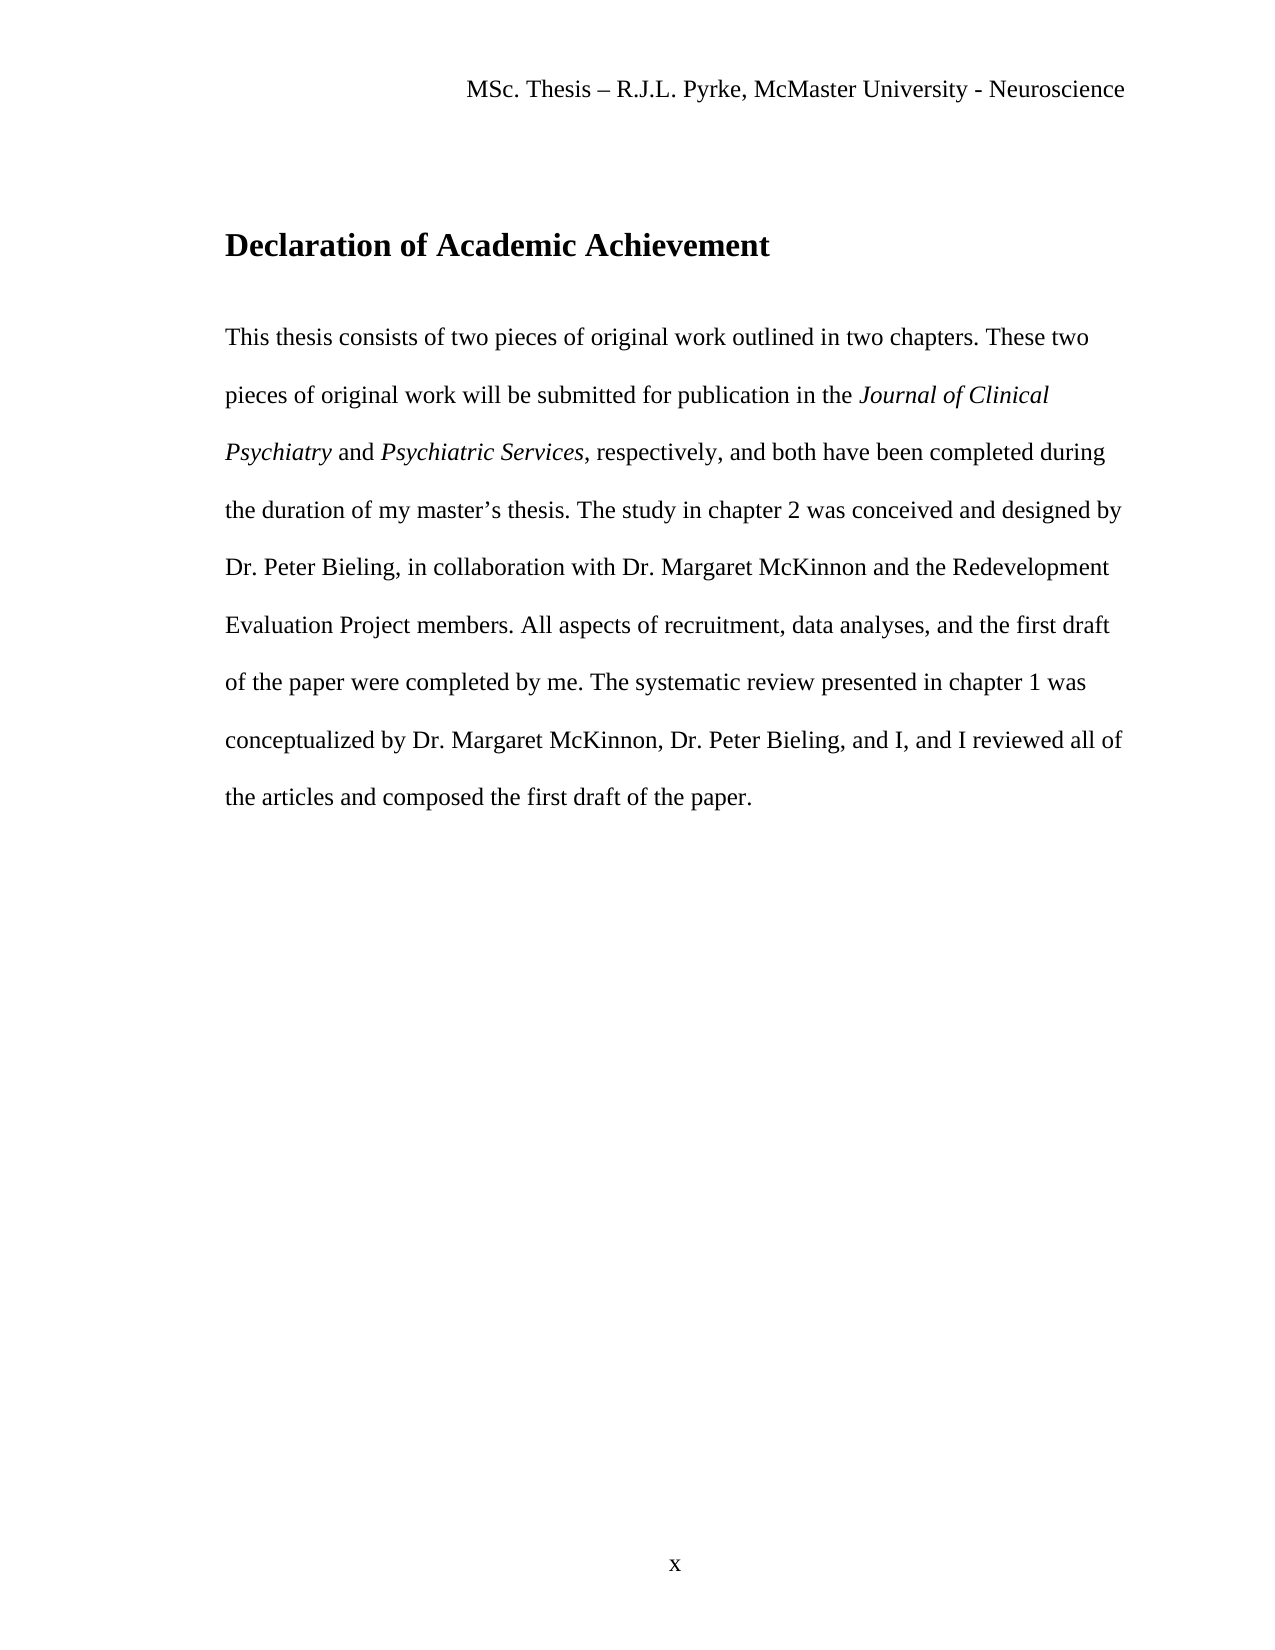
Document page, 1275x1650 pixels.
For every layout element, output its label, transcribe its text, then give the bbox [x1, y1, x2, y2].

text Declaration of Academic Achievement [225, 225, 1125, 263]
text This thesis consists of two pieces of original work outlined in two chapters. These two pieces of original work will be submitted for publication in the Journal of Clinical Psychiatry and Psychiatric Services, respectively, and both have been completed during the duration of my master’s thesis. The study in chapter 2 was conceived and designed by Dr. Peter Bieling, in collaboration with Dr. Margaret McKinnon and the Redevelopment Evaluation Project members. All aspects of recruitment, data analyses, and the first draft of the paper were completed by me. The systematic review presented in chapter 1 was conceptualized by Dr. Margaret McKinnon, Dr. Peter Bieling, and I, and I reviewed all of the articles and composed the first draft of the paper. [225, 322, 1125, 811]
